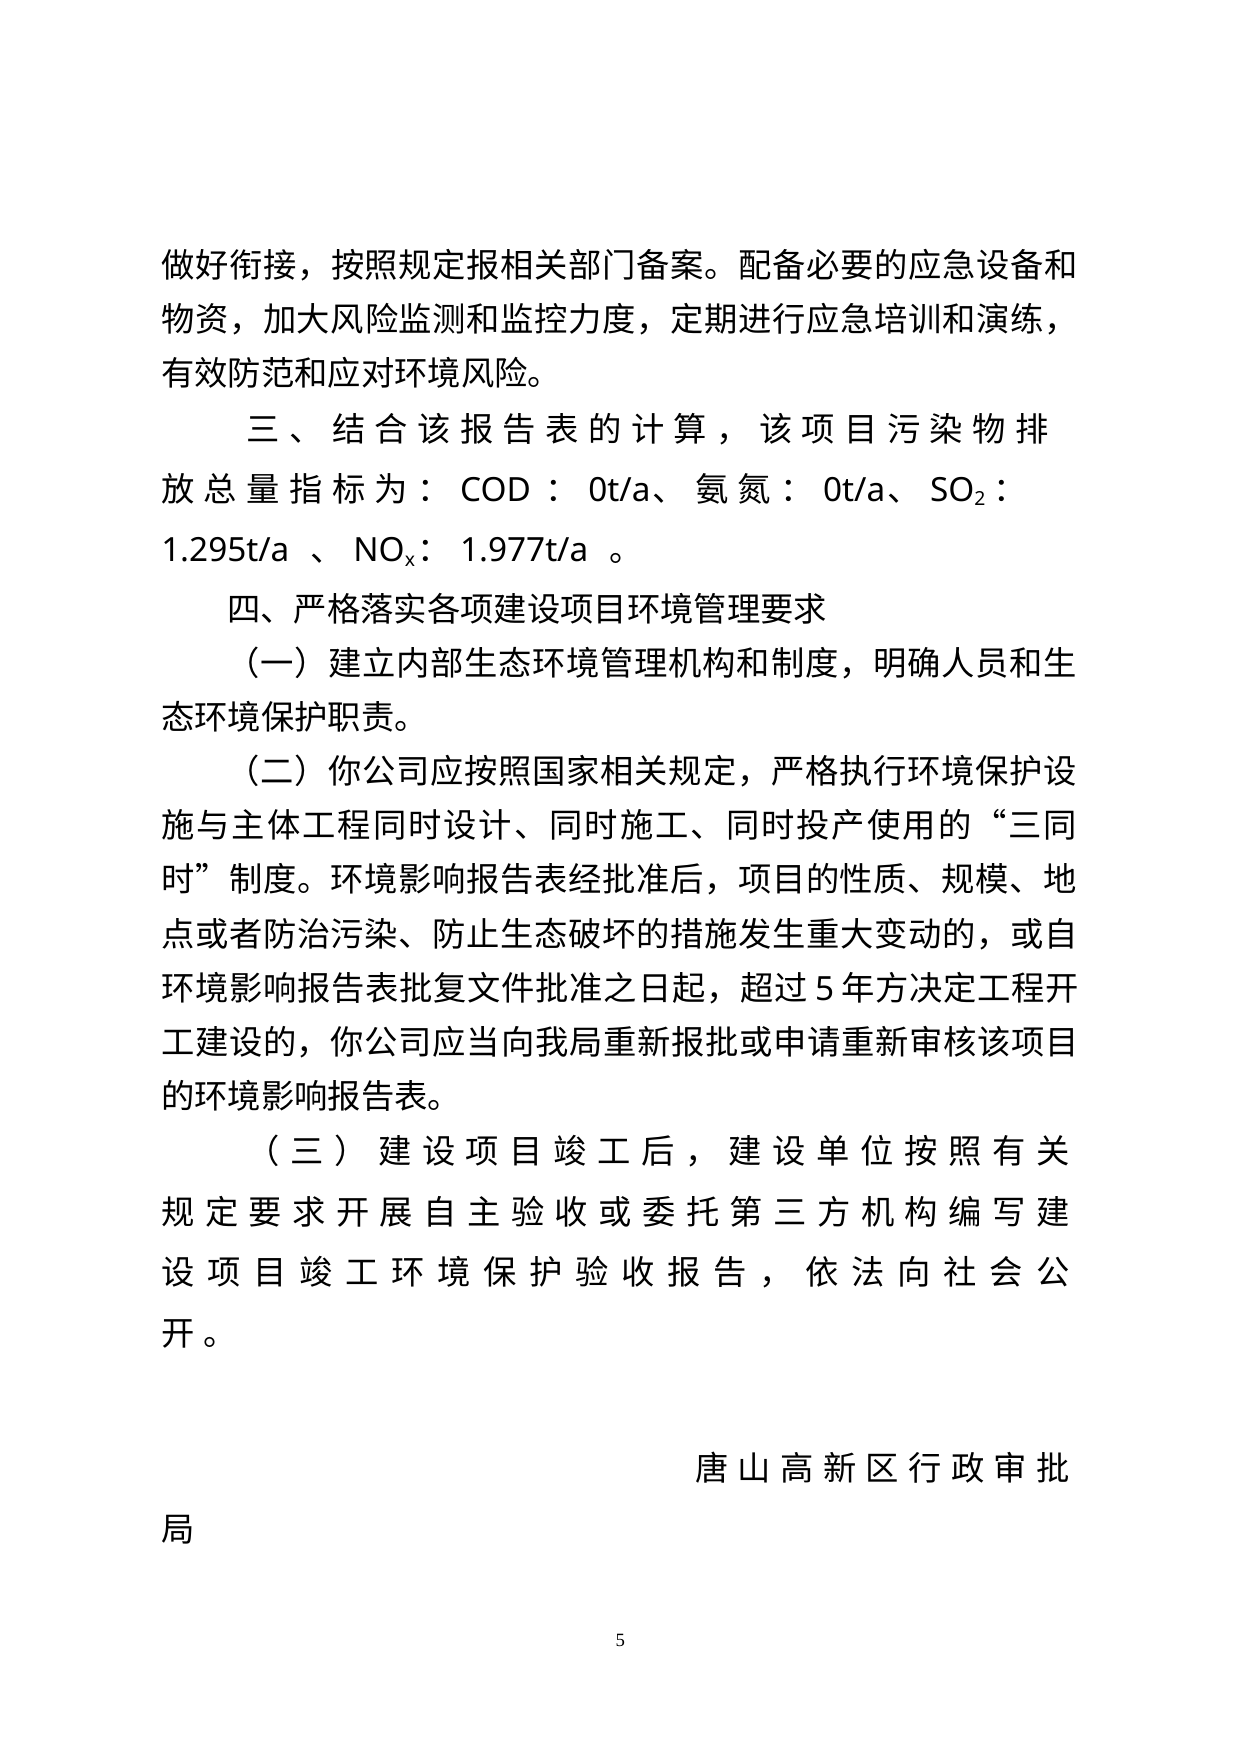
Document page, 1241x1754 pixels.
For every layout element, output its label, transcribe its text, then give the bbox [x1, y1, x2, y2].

text 三、结合该报告表的计算，该项目污染物排放总量指标为：COD：0t/a、氨氮：0t/a、SO2：1.295t/a、NOx：1.977t/a。 [161, 397, 1079, 578]
text （一）建立内部生态环境管理机构和制度，明确人员和生态环境保护职责。 [161, 632, 1079, 740]
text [161, 234, 1079, 397]
text （三）建设项目竣工后，建设单位按照有关规定要求开展自主验收或委托第三方机构编写建设项目竣工环境保护验收报告，依法向社会公开。 [161, 1119, 1079, 1361]
text 四、严格落实各项建设项目环境管理要求 [161, 578, 1079, 632]
text （二）你公司应按照国家相关规定，严格执行环境保护设施与主体工程同时设计、同时施工、同时投产使用的“三同时”制度。环境影响报告表经批准后，项目的性质、规模、地点或者防治污染、防止生态破坏的措施发生重大变动的，或自环境影响报告表批复文件批准之日起，超过5年方决定工程开工建设的，你公司应当向我局重新报批或申请重新审核该项目的环境影响报告表。 [161, 740, 1079, 1119]
text 唐山高新区行政审批局 [161, 1436, 1079, 1557]
